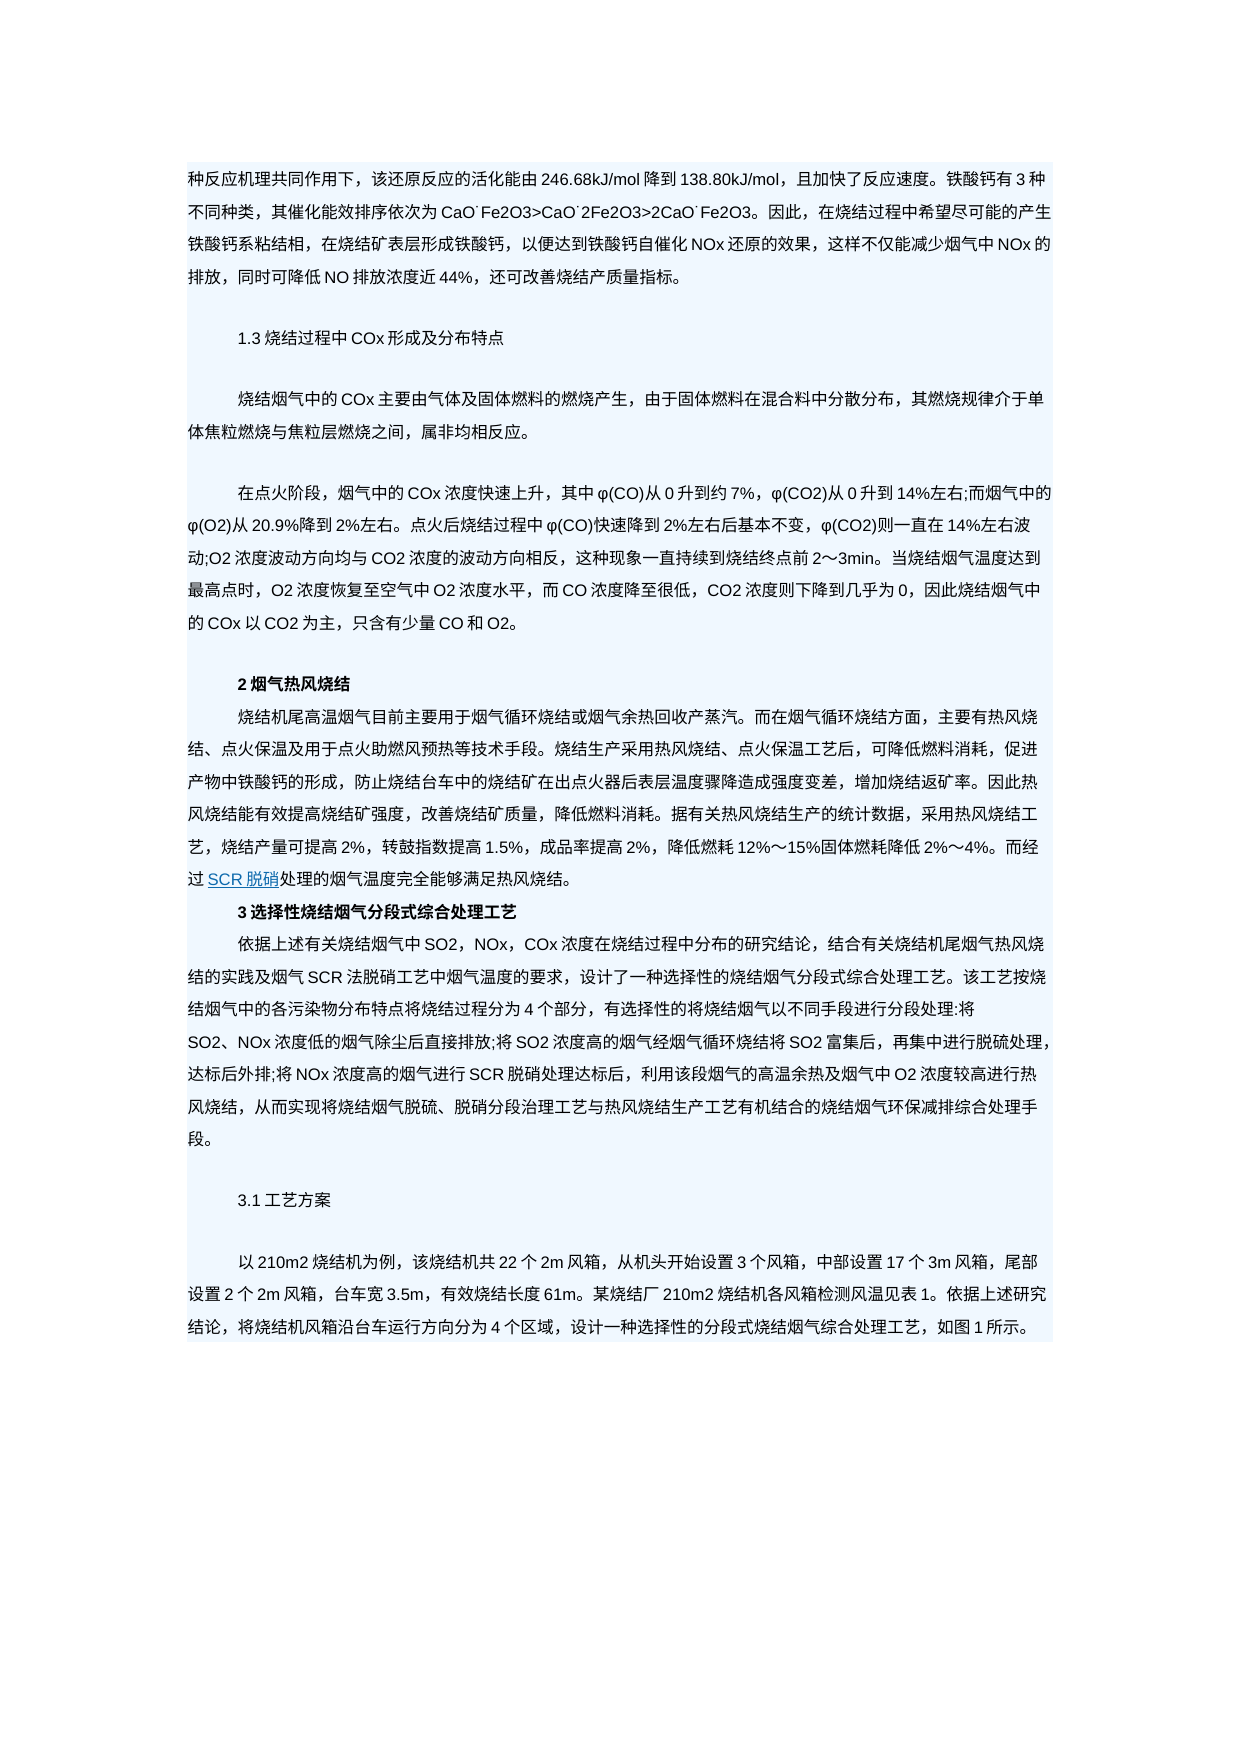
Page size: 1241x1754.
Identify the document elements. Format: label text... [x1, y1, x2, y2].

text 3.1工艺方案 [187, 1183, 1053, 1216]
text 依据上述有关烧结烟气中SO2，NOx，COx浓度在烧结过程中分布的研究结论，结合有关烧结机尾烟气热风烧结的实践及烟气SCR法脱硝工艺中烟气温度的要求，设计了一种选择性的烧结烟气分段式综合处理工艺。该工艺按烧结烟气中的各污染物分布特点将烧结过程分为4个部分，有选择性的将烧结烟气以不同手段进行分段处理:将SO2、NOx浓度低的烟气除尘后直接排放;将SO2浓度高的烟气经烟气循环烧结将SO2富集后，再集中进行脱硫处理，达标后外排;将NOx浓度高的烟气进行SCR脱硝处理达标后，利用该段烟气的高温余热及烟气中O2浓度较高进行热风烧结，从而实现将烧结烟气脱硫、脱硝分段治理工艺与热风烧结生产工艺有机结合的烧结烟气环保减排综合处理手段。 [187, 927, 1053, 1154]
text 3选择性烧结烟气分段式综合处理工艺 [187, 894, 1053, 927]
text 2烟气热风烧结 [187, 667, 1053, 699]
text 烧结机尾高温烟气目前主要用于烟气循环烧结或烟气余热回收产蒸汽。而在烟气循环烧结方面，主要有热风烧结、点火保温及用于点火助燃风预热等技术手段。烧结生产采用热风烧结、点火保温工艺后，可降低燃料消耗，促进产物中铁酸钙的形成，防止烧结台车中的烧结矿在出点火器后表层温度骤降造成强度变差，增加烧结返矿率。因此热风烧结能有效提高烧结矿强度，改善烧结矿质量，降低燃料消耗。据有关热风烧结生产的统计数据，采用热风烧结工艺，烧结产量可提高2%，转鼓指数提高1.5%，成品率提高2%，降低燃耗12%～15%固体燃耗降低2%～4%。而经过SCR脱硝处理的烟气温度完全能够满足热风烧结。 [187, 699, 1053, 894]
text 烧结烟气中的COx主要由气体及固体燃料的燃烧产生，由于固体燃料在混合料中分散分布，其燃烧规律介于单体焦粒燃烧与焦粒层燃烧之间，属非均相反应。 [187, 382, 1053, 447]
text 以210m2烧结机为例，该烧结机共22个2m风箱，从机头开始设置3个风箱，中部设置17个3m风箱，尾部设置2个2m风箱，台车宽3.5m，有效烧结长度61m。某烧结厂210m2烧结机各风箱检测风温见表1。依据上述研究结论，将烧结机风箱沿台车运行方向分为4个区域，设计一种选择性的分段式烧结烟气综合处理工艺，如图1所示。 [187, 1244, 1053, 1342]
text 1.3烧结过程中COx形成及分布特点 [187, 321, 1053, 353]
text 在点火阶段，烟气中的COx浓度快速上升，其中φ(CO)从0升到约7%，φ(CO2)从0升到14%左右;而烟气中的φ(O2)从20.9%降到2%左右。点火后烧结过程中φ(CO)快速降到2%左右后基本不变，φ(CO2)则一直在14%左右波动;O2浓度波动方向均与CO2浓度的波动方向相反，这种现象一直持续到烧结终点前2～3min。当烧结烟气温度达到最高点时，O2浓度恢复至空气中O2浓度水平，而CO浓度降至很低，CO2浓度则下降到几乎为0，因此烧结烟气中的COx以CO2为主，只含有少量CO和O2。 [187, 476, 1053, 638]
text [187, 162, 1053, 292]
